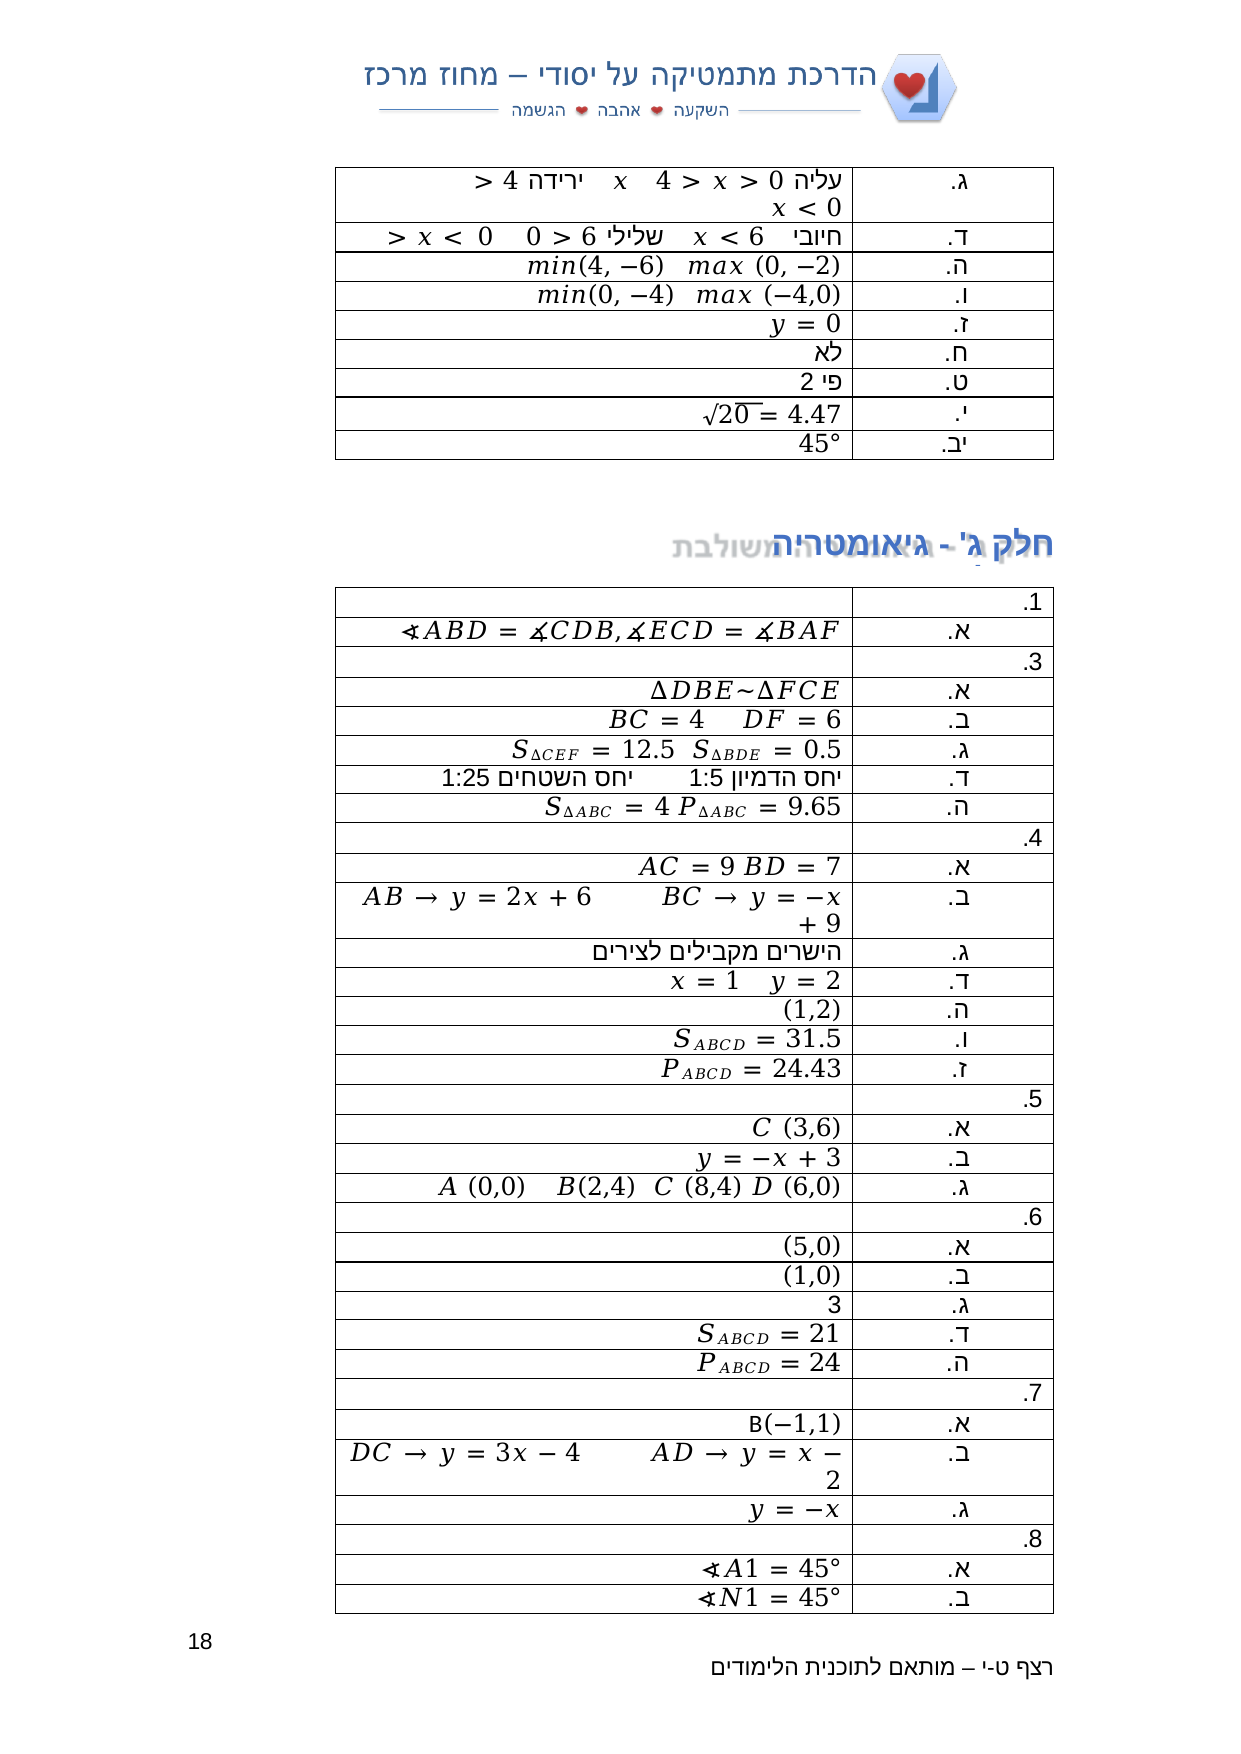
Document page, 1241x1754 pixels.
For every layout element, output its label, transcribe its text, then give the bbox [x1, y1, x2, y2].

table_cell .6 [853, 1203, 1053, 1232]
table_cell 𝑆𝐴𝐵𝐶𝐷 = 31.5 [336, 1026, 852, 1054]
table_cell 𝑃𝐴𝐵𝐶𝐷 = 24 [336, 1350, 852, 1378]
table_cell לא [336, 340, 852, 368]
table_cell ∢𝐴𝐵𝐷 = ∡𝐶𝐷𝐵, ∡𝐸𝐶𝐷 = ∡𝐵𝐴𝐹 [336, 618, 852, 646]
table_cell 𝑆𝐴𝐵𝐶𝐷 = 21 [336, 1320, 852, 1348]
table_header .ג [853, 168, 1053, 222]
table_cell .ג [853, 1292, 1053, 1319]
table_cell .א [853, 1115, 1053, 1143]
table_cell 𝑆∆𝐴𝐵𝐶 = 4 𝑃∆𝐴𝐵𝐶 = 9.65 [336, 794, 852, 822]
table_cell √20 = 4.47 [336, 398, 852, 430]
table_cell .ז [853, 311, 1053, 339]
table_cell 𝑥 = 1 𝑦 = 2 [336, 968, 852, 996]
table_header .1 [853, 588, 1053, 617]
table_cell .ה [853, 1350, 1053, 1378]
table_cell .ד [853, 1320, 1053, 1348]
table_cell [336, 1379, 852, 1408]
table_cell יב. [853, 431, 1053, 459]
table_cell [336, 1203, 852, 1232]
table_cell .א [853, 678, 1053, 706]
table_cell .ז [853, 1055, 1053, 1083]
table_cell 𝑃𝐴𝐵𝐶𝐷 = 24.43 [336, 1055, 852, 1083]
table_cell [336, 1085, 852, 1114]
table_cell 3 [336, 1292, 852, 1319]
table_cell 𝐶 (3,6) [336, 1115, 852, 1143]
picture [364, 53, 959, 125]
table_cell 𝑦 = 0 [336, 311, 852, 339]
table_cell .3 [853, 647, 1053, 677]
table_cell .7 [853, 1379, 1053, 1408]
table_cell הישרים מקבילים לצירים [336, 939, 852, 967]
table_cell 𝑆∆𝐶𝐸𝐹 = 12.5 𝑆∆𝐵𝐷𝐸 = 0.5 [336, 736, 852, 764]
table_cell .ב [853, 707, 1053, 735]
table_cell .ט [853, 369, 1053, 396]
table_cell .ב [853, 883, 1053, 938]
table_cell .ב [853, 1585, 1053, 1613]
table_cell .א [853, 1233, 1053, 1261]
table_cell 𝑦 = −𝑥 [336, 1496, 852, 1524]
table_cell .ו [853, 282, 1053, 310]
table_cell 𝐴 (0,0) 𝐵(2,4) 𝐶 (8,4) 𝐷 (6,0) [336, 1174, 852, 1202]
table_cell [336, 1525, 852, 1554]
table_cell .א [853, 854, 1053, 882]
table_cell .8 [853, 1525, 1053, 1554]
table_cell 𝐵𝐶 = 4 𝐷𝐹 = 6 [336, 707, 852, 735]
table_cell .ד [853, 766, 1053, 793]
table_cell ∢𝑁1 = 45° [336, 1585, 852, 1613]
table_cell .א [853, 618, 1053, 646]
table_header [336, 588, 852, 617]
table_cell .ב [853, 1263, 1053, 1291]
table_cell .ח [853, 340, 1053, 368]
table_cell חיובי 6 > 𝑥 שלילי 6 < 𝑥 < 0 0 < [336, 223, 852, 251]
table_cell (5,0) [336, 1233, 852, 1261]
table_cell 𝑚𝑖𝑛(4, −6) 𝑚𝑎𝑥 (0, −2) [336, 253, 852, 281]
table_cell יחס הדמיון 1:5 יחס השטחים 1:25 [336, 766, 852, 793]
table_cell .ה [853, 794, 1053, 822]
table_cell .י [853, 398, 1053, 430]
table_cell פי 2 [336, 369, 852, 396]
table_cell .ג [853, 1496, 1053, 1524]
table_header עליה 0 < 𝑥 4 > 𝑥 ירידה 4 < 𝑥 < 0 [336, 168, 852, 222]
table_cell .ה [853, 997, 1053, 1025]
table_cell .4 [853, 823, 1053, 853]
table_cell .ג [853, 736, 1053, 764]
table_cell .ו [853, 1026, 1053, 1054]
table_cell ∆𝐷𝐵𝐸~∆𝐹𝐶𝐸 [336, 678, 852, 706]
table_cell ∢𝐴1 = 45° [336, 1555, 852, 1584]
table_cell .5 [853, 1085, 1053, 1114]
table_cell .ב [853, 1440, 1053, 1495]
table_cell [336, 823, 852, 853]
table_cell .ד [853, 968, 1053, 996]
table_cell .ד [853, 223, 1053, 251]
picture [670, 531, 1053, 565]
table_cell 𝑦 = −𝑥 + 3 [336, 1144, 852, 1172]
table_cell .ג [853, 939, 1053, 967]
table_cell .א [853, 1555, 1053, 1584]
table_cell .ג [853, 1174, 1053, 1202]
table_cell 𝐷𝐶 → 𝑦 = 3𝑥 − 4 𝐴𝐷 → 𝑦 = 𝑥 − 2 [336, 1440, 852, 1495]
table_cell 𝐴𝐶 = 9 𝐵𝐷 = 7 [336, 854, 852, 882]
table_cell .א [853, 1410, 1053, 1439]
table_cell 45° [336, 431, 852, 459]
table_cell (1,2) [336, 997, 852, 1025]
table_cell (1,0) [336, 1263, 852, 1291]
table_cell B(−1,1) [336, 1410, 852, 1439]
table_cell 𝐴𝐵 → 𝑦 = 2𝑥 + 6 𝐵𝐶 → 𝑦 = −𝑥 + 9 [336, 883, 852, 938]
table_cell [336, 647, 852, 677]
table_cell .ה [853, 253, 1053, 281]
table_cell 𝑚𝑖𝑛(0, −4) 𝑚𝑎𝑥 (−4,0) [336, 282, 852, 310]
table_cell .ב [853, 1144, 1053, 1172]
